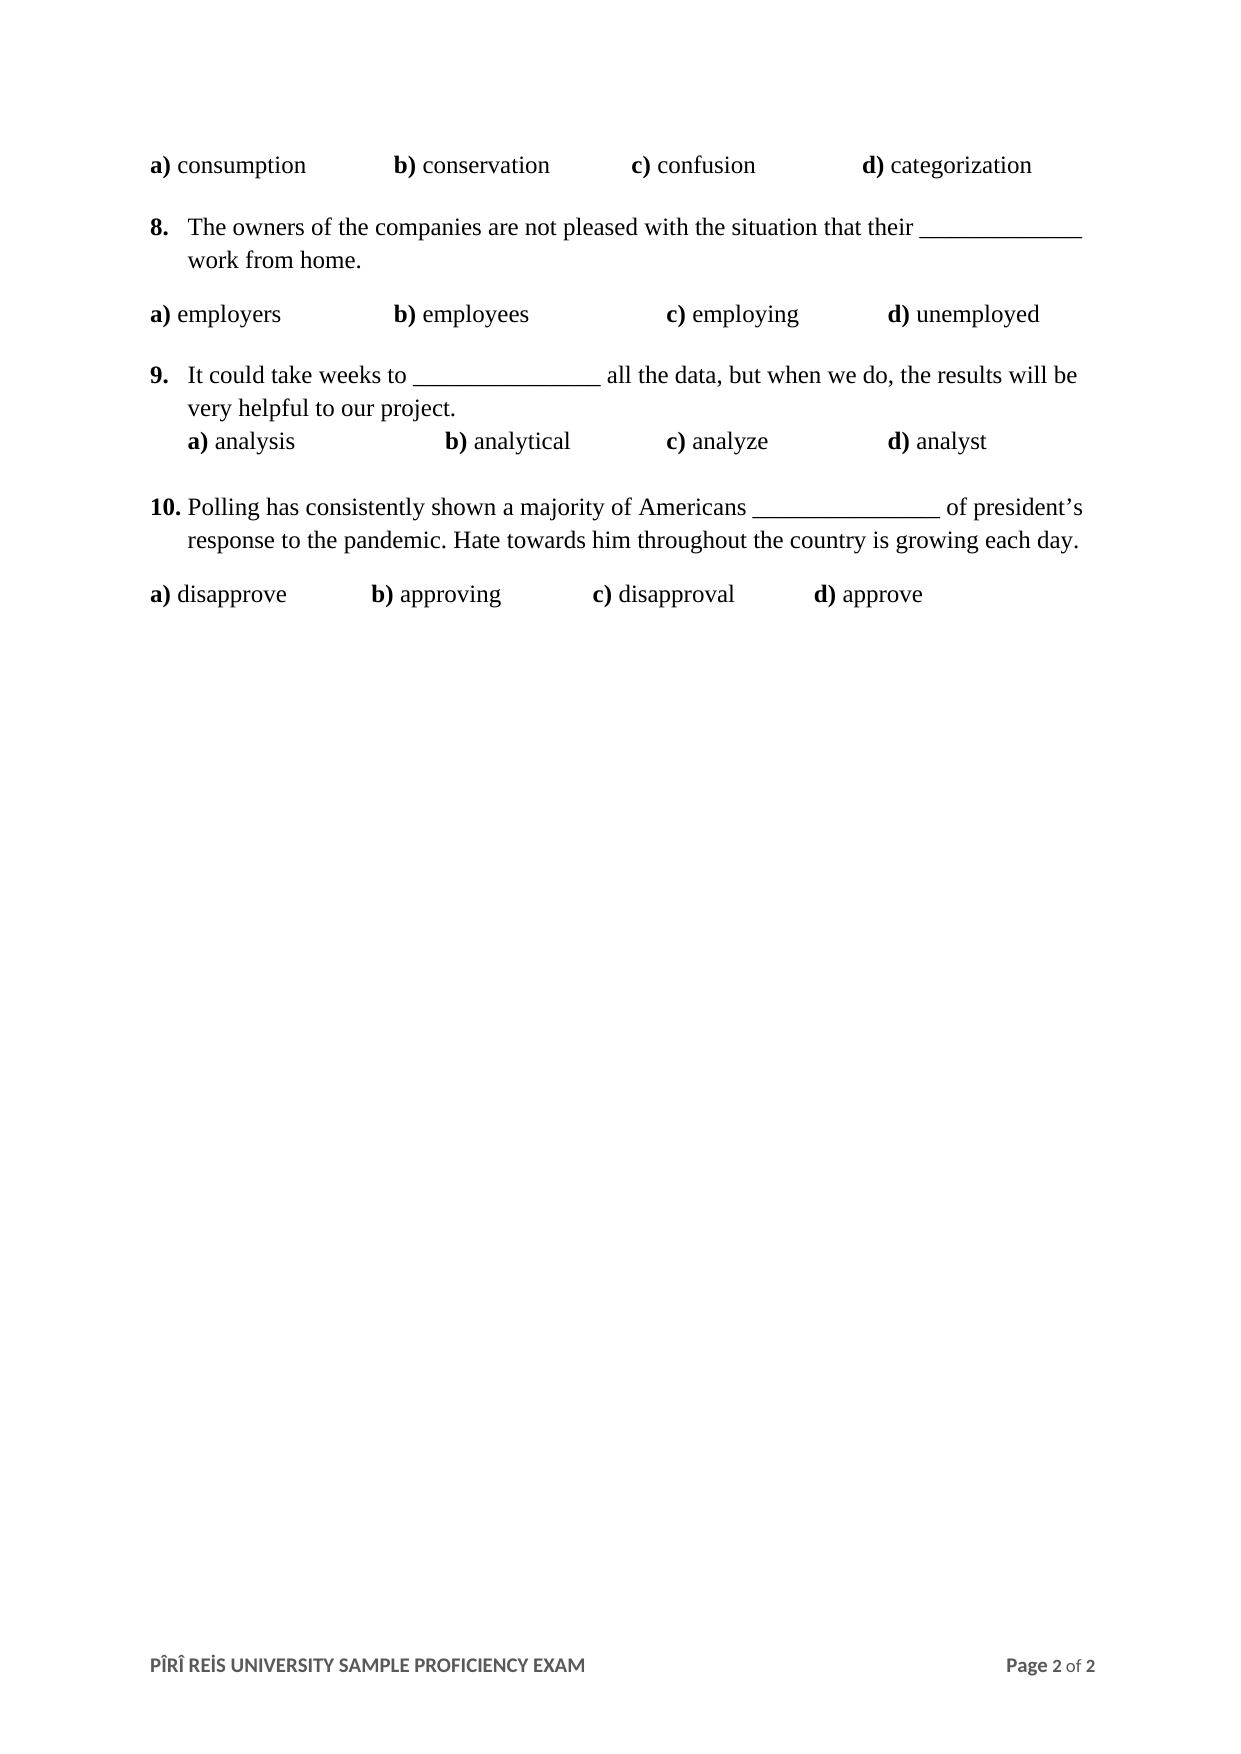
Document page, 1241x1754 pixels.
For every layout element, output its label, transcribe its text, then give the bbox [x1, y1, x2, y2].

text a) employers b) employees c) employing d) unemployed [150, 299, 1090, 327]
list a) analysis b) analytical c) analyze d) analyst [187, 426, 1090, 455]
list Polling has consistently shown a majority of Americans _______________ of president’s response to the pandemic. Hate towards him throughout the country is growing each day. [150, 492, 1090, 554]
list It could take weeks to _______________ all the data, but when we do, the results will be very helpful to our project. [150, 360, 1090, 422]
list The owners of the companies are not pleased with the situation that their _____________ work from home. [150, 212, 1090, 273]
text a) disapprove b) approving c) disapproval d) approve [150, 579, 1090, 608]
text a) consumption b) conservation c) confusion d) categorization [150, 150, 1090, 179]
